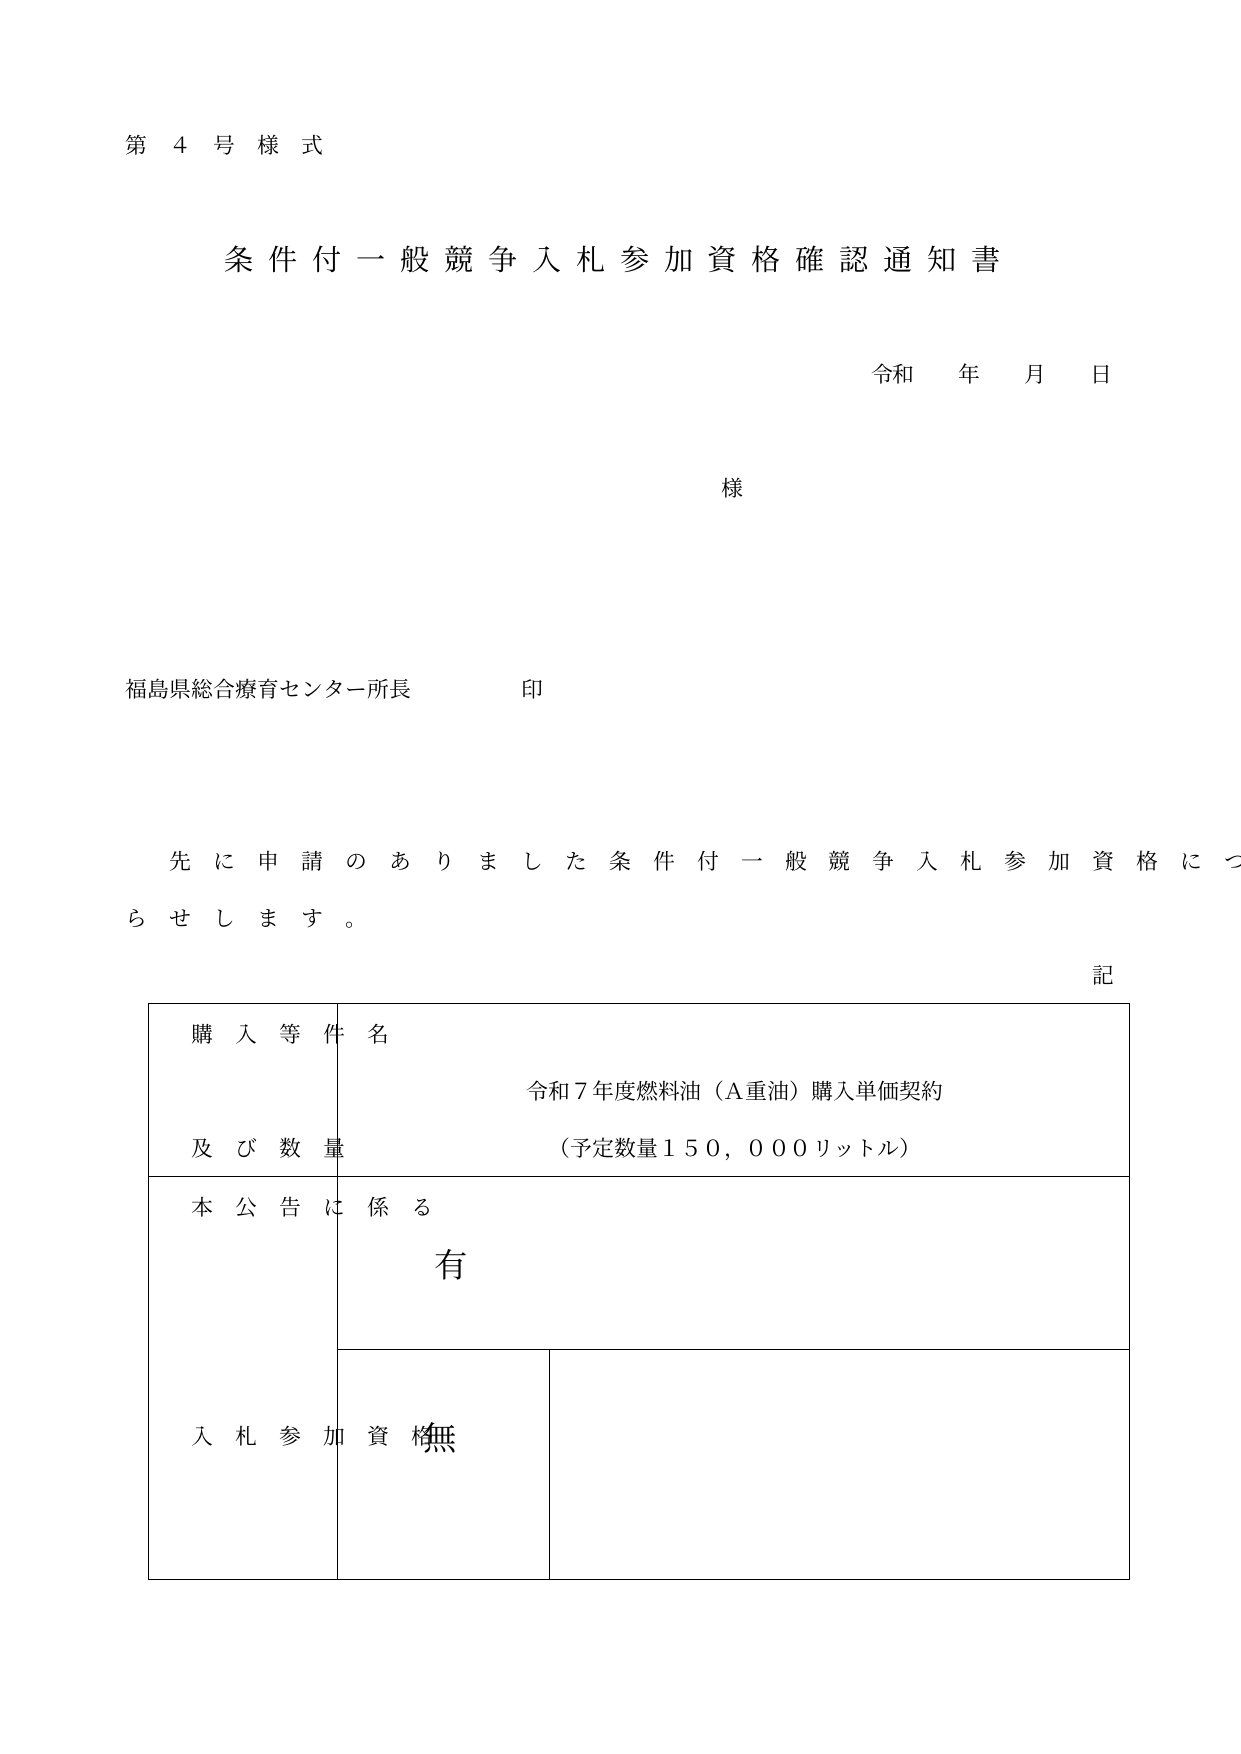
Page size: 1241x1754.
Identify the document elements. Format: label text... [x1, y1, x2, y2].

text 福島県総合療育センター所長 印 [126, 631, 1114, 716]
table_cell 無 [338, 1350, 549, 1579]
table_cell 有 [338, 1177, 1129, 1349]
table_header 令和７年度燃料油（Ａ重油）購入単価契約 （予定数量１５０，０００リットル） [338, 1004, 1129, 1176]
table_cell [550, 1350, 1129, 1579]
table_cell 本公告に係る 入札参加資格 の 有 無 [149, 1177, 337, 1579]
table_header 購入等件名 及び数量 [149, 1004, 337, 1176]
text 第４号様式 [126, 115, 1114, 172]
text 様 [126, 459, 1114, 516]
text 令和 年 月 日 [126, 344, 1114, 401]
text 先に申請のありました条件付一般競争入札参加資格については、下記のとおり確認したので、お知らせします。 [126, 831, 1114, 946]
text 記 [126, 946, 1114, 1003]
text 条件付一般競争入札参加資格確認通知書 [126, 229, 1114, 287]
